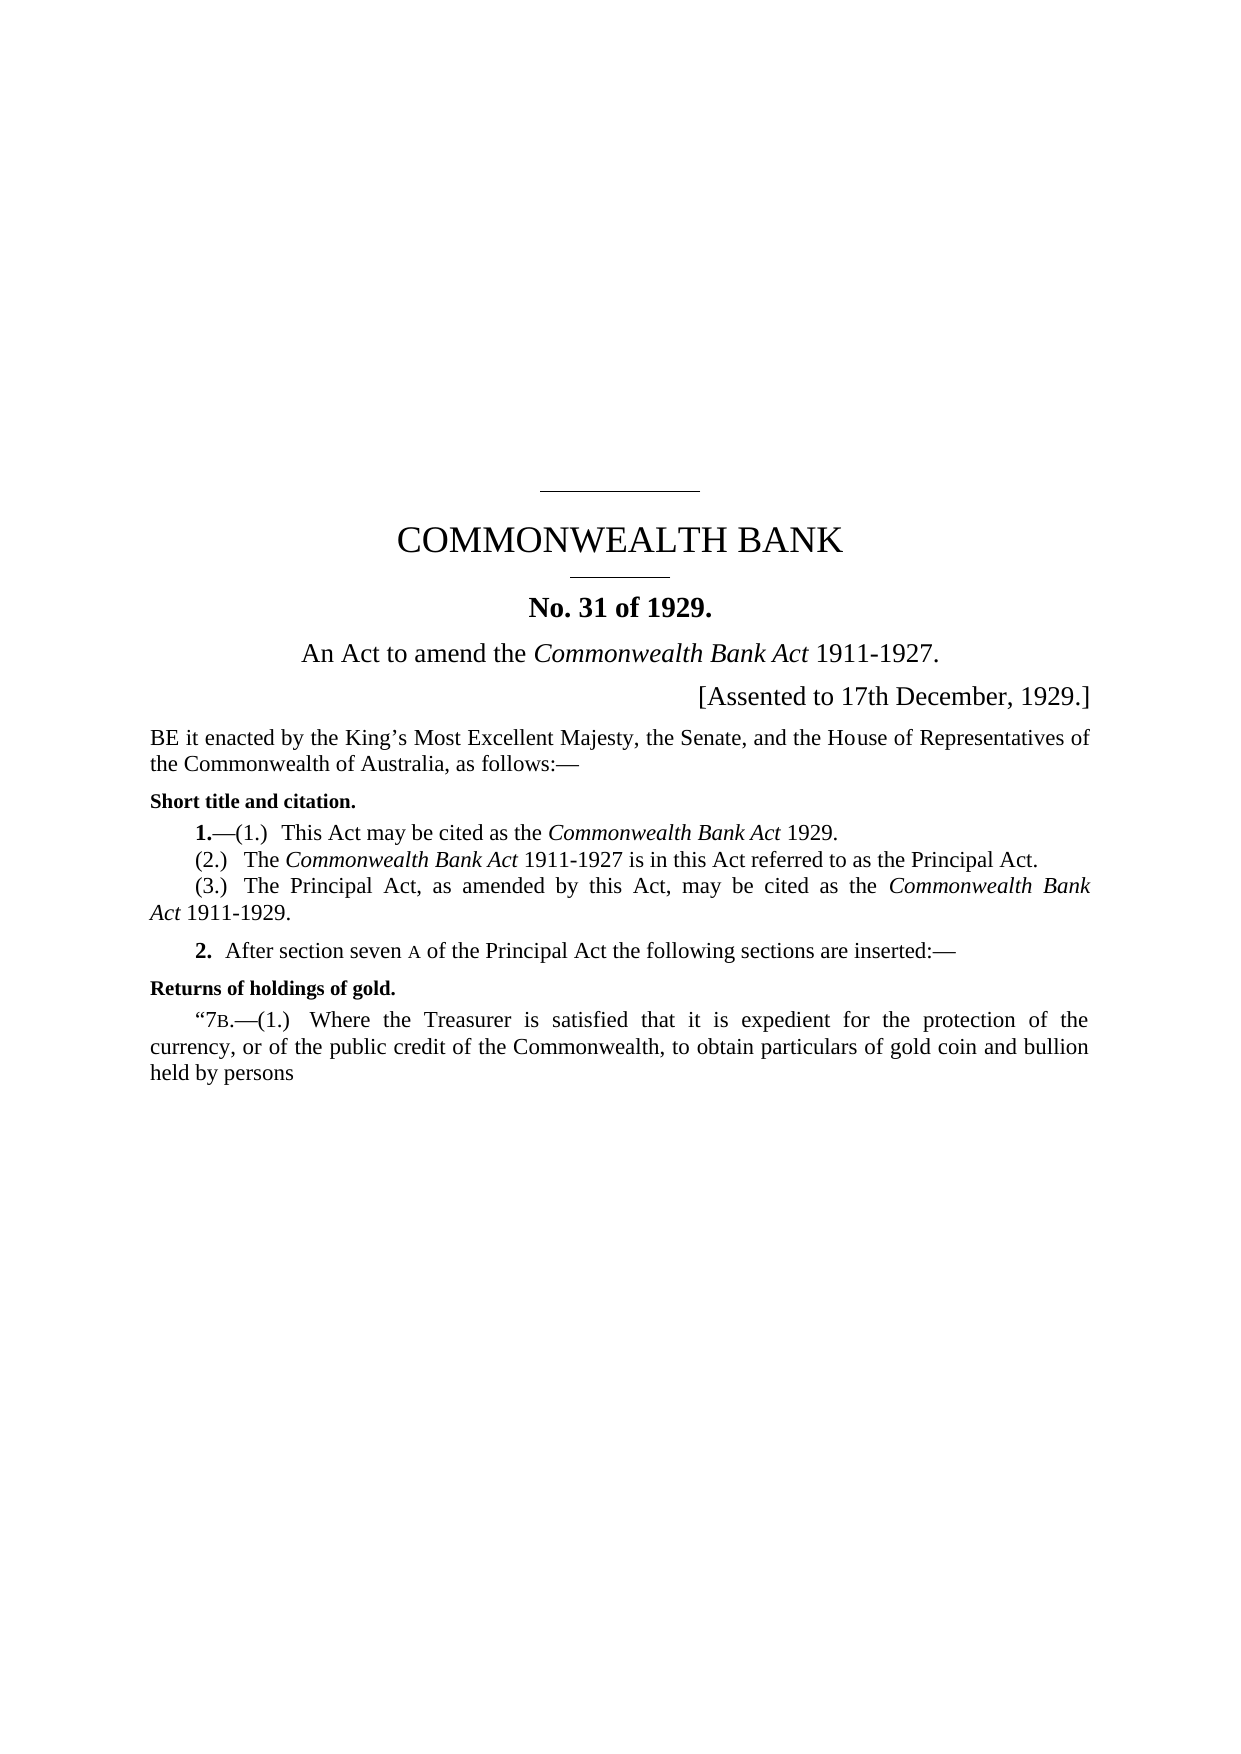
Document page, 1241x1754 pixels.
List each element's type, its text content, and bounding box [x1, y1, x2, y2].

text (3.) The Principal Act, as amended by this Act, may be cited as the Commonwealth Bank Act 1911-1929. [150, 872, 1090, 925]
text No. 31 of 1929. [150, 591, 1090, 624]
text 1.—(1.) This Act may be cited as the Commonwealth Bank Act 1929. [150, 819, 1090, 846]
text (2.) The Commonwealth Bank Act 1911-1927 is in this Act referred to as the Principal Act. [150, 846, 1090, 872]
text Returns of holdings of gold. [150, 976, 1090, 1000]
text “7b.—(1.) Where the Treasurer is satisfied that it is expedient for the protection of the currency, or of the public credit of the Commonwealth, to obtain particulars of gold coin and bullion held by persons [150, 1007, 1090, 1086]
text BE it enacted by the King’s Most Excellent Majesty, the Senate, and the House of Representatives of the Commonwealth of Australia, as follows:— [150, 724, 1090, 777]
text Short title and citation. [150, 789, 1090, 813]
text An Act to amend the Commonwealth Bank Act 1911-1927. [150, 637, 1090, 668]
text [Assented to 17th December, 1929.] [150, 680, 1090, 711]
text 2. After section seven a of the Principal Act the following sections are inserted:— [150, 937, 1090, 964]
text COMMONWEALTH BANK [150, 517, 1090, 560]
